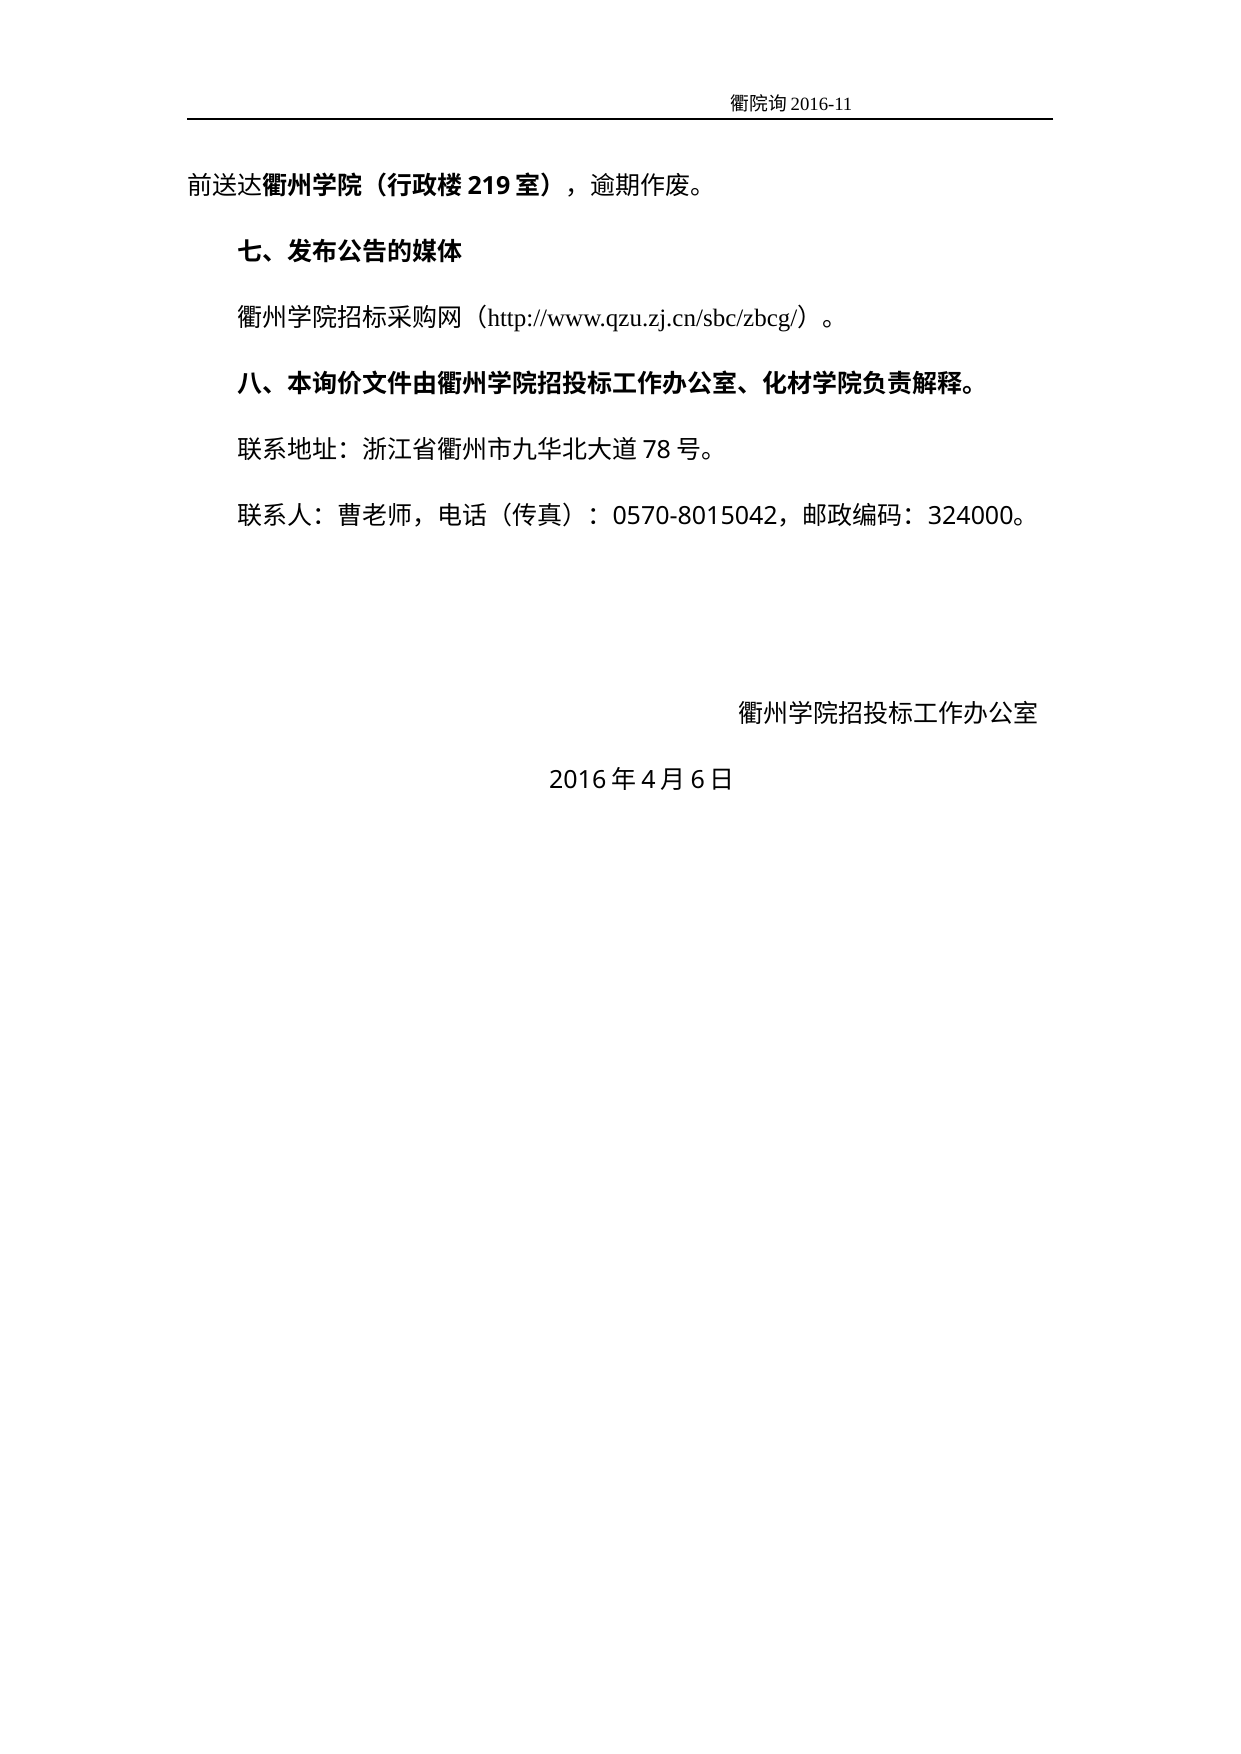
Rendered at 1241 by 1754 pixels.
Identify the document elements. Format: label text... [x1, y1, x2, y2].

text 八、本询价文件由衢州学院招投标工作办公室、化材学院负责解释。 [187, 349, 1053, 415]
text 联系地址：浙江省衢州市九华北大道78号。 [187, 415, 1053, 481]
text 七、发布公告的媒体 [187, 217, 1053, 283]
text 联系人：老师，电话（传真）：0570-8015042，邮政编码：324000。 [187, 481, 1053, 547]
text 衢州学院招标采购网（http://www.qzu.zj.cn/sbc/zbcg/）。 [187, 283, 1053, 349]
text 2016年4月6日 [187, 745, 1053, 811]
text 衢州学院招投标工作办公室 [187, 679, 1053, 745]
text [187, 151, 1053, 217]
